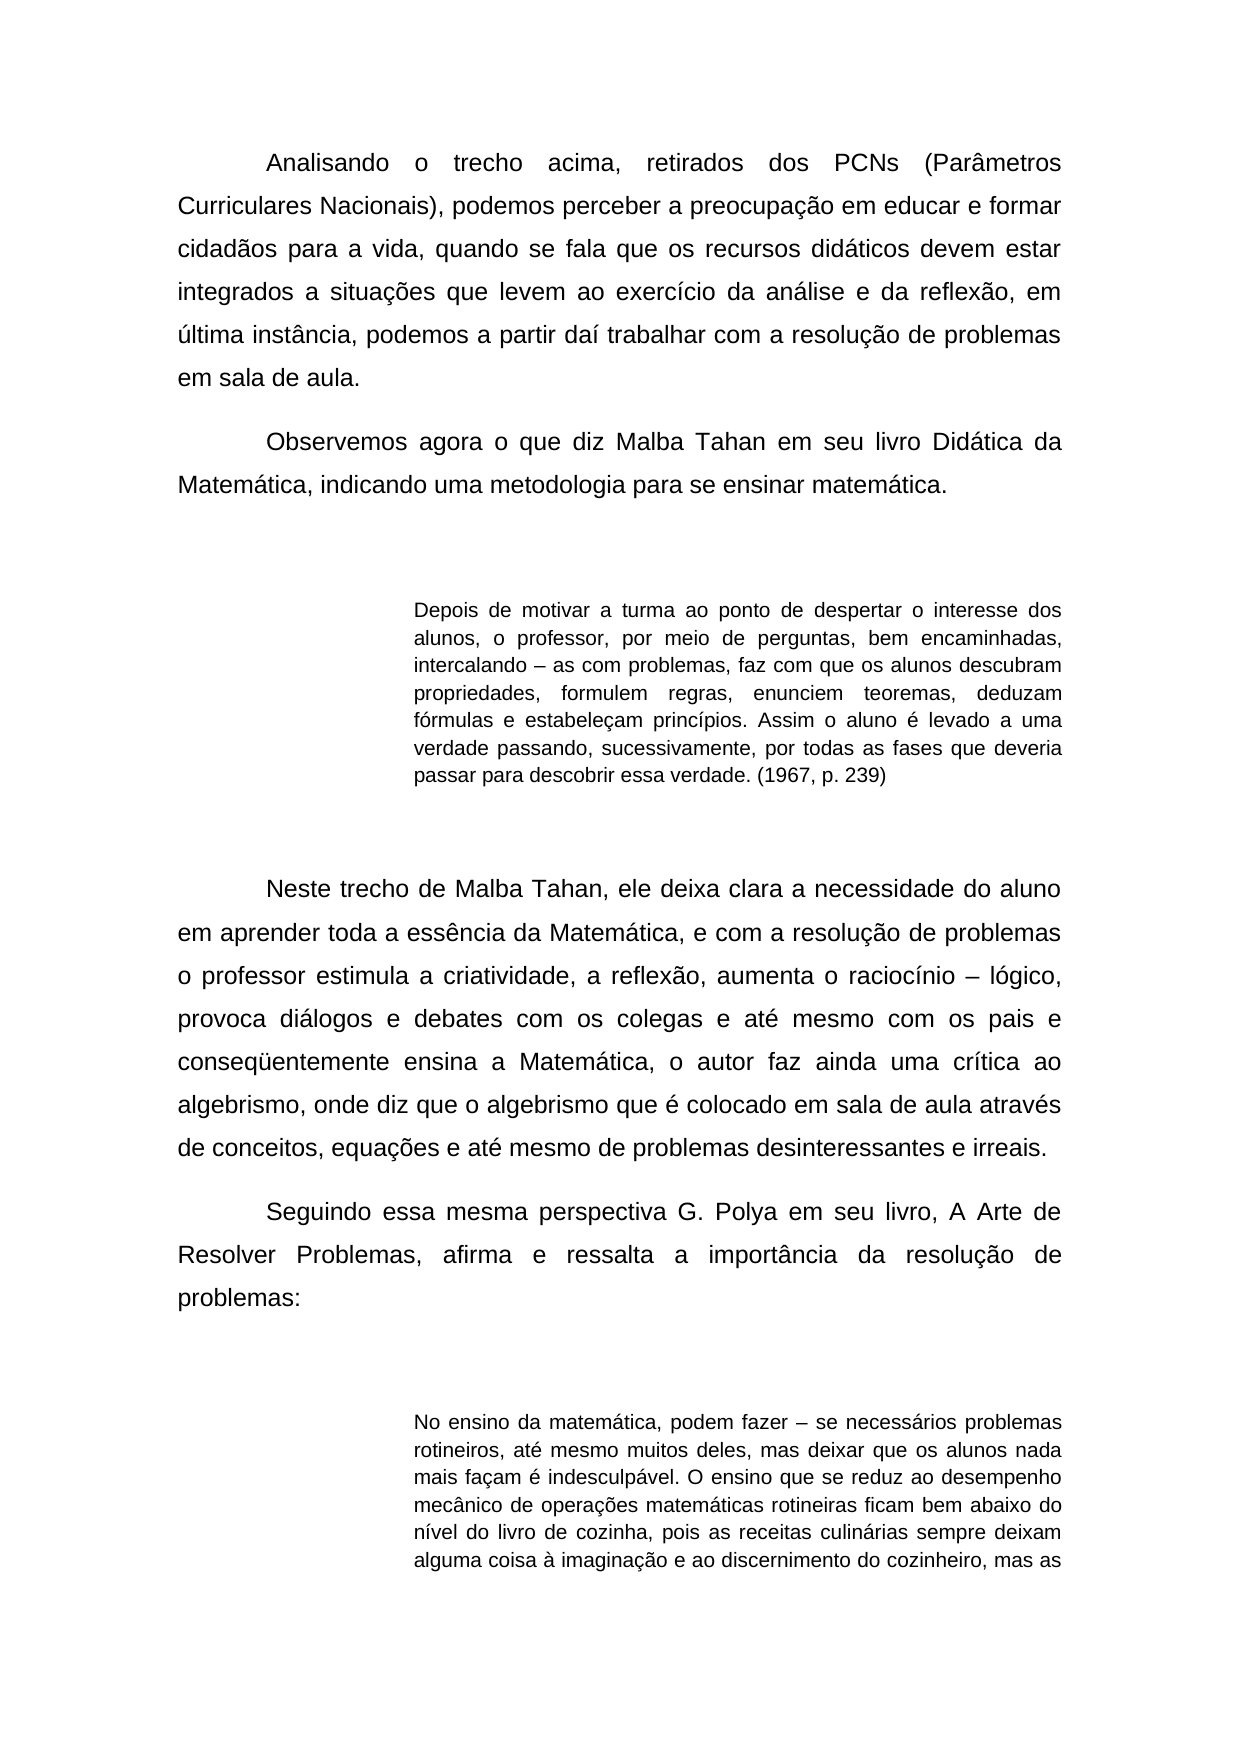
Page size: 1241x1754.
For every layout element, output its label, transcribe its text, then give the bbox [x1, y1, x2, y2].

text Neste trecho de Malba Tahan, ele deixa clara a necessidade do aluno em aprender toda a essência da Matemática, e com a resolução de problemas o professor estimula a criatividade, a reflexão, aumenta o raciocínio – lógico, provoca diálogos e debates com os colegas e até mesmo com os pais e conseqüentemente ensina a Matemática, o autor faz ainda uma crítica ao algebrismo, onde diz que o algebrismo que é colocado em sala de aula através de conceitos, equações e até mesmo de problemas desinteressantes e irreais. [177, 874, 1063, 1162]
text Seguindo essa mesma perspectiva G. Polya em seu livro, A Arte de Resolver Problemas, afirma e ressalta a importância da resolução de problemas: [177, 1197, 1063, 1312]
text Depois de motivar a turma ao ponto de despertar o interesse dos alunos, o professor, por meio de perguntas, bem encaminhadas, intercalando – as com problemas, faz com que os alunos descubram propriedades, formulem regras, enunciem teoremas, deduzam fórmulas e estabeleçam princípios. Assim o aluno é levado a uma verdade passando, sucessivamente, por todas as fases que deveria passar para descobrir essa verdade. (1967, p. 239) [413, 598, 1063, 787]
text Observemos agora o que diz Malba Tahan em seu livro Didática da Matemática, indicando uma metodologia para se ensinar matemática. [177, 427, 1063, 499]
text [413, 1410, 1063, 1572]
text Analisando o trecho acima, retirados dos PCNs (Parâmetros Curriculares Nacionais), podemos perceber a preocupação em educar e formar cidadãos para a vida, quando se fala que os recursos didáticos devem estar integrados a situações que levem ao exercício da análise e da reflexão, em última instância, podemos a partir daí trabalhar com a resolução de problemas em sala de aula. [177, 148, 1063, 392]
